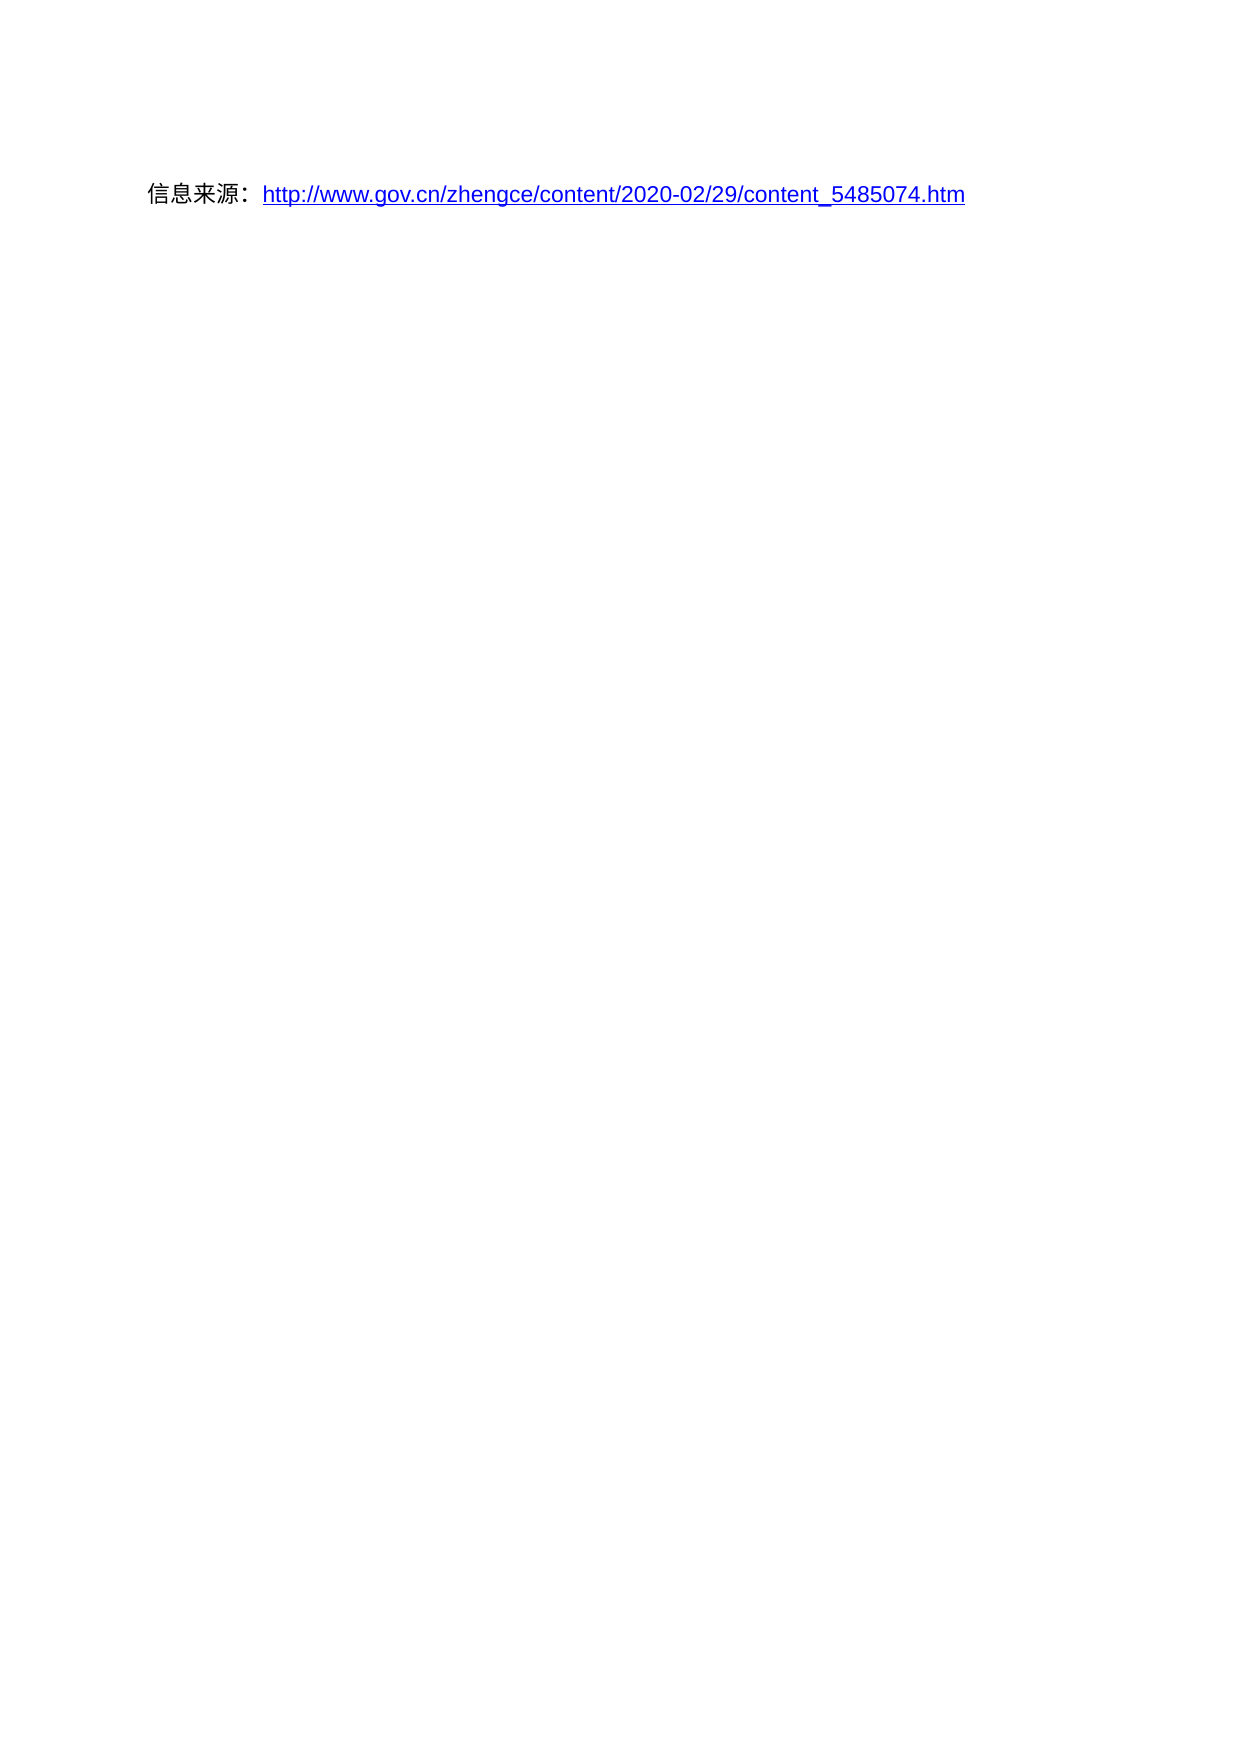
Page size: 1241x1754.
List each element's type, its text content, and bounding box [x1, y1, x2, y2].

text 信息来源：http://www.gov.cn/zhengce/content/2020-02/29/content_5485074.htm [148, 161, 1092, 226]
